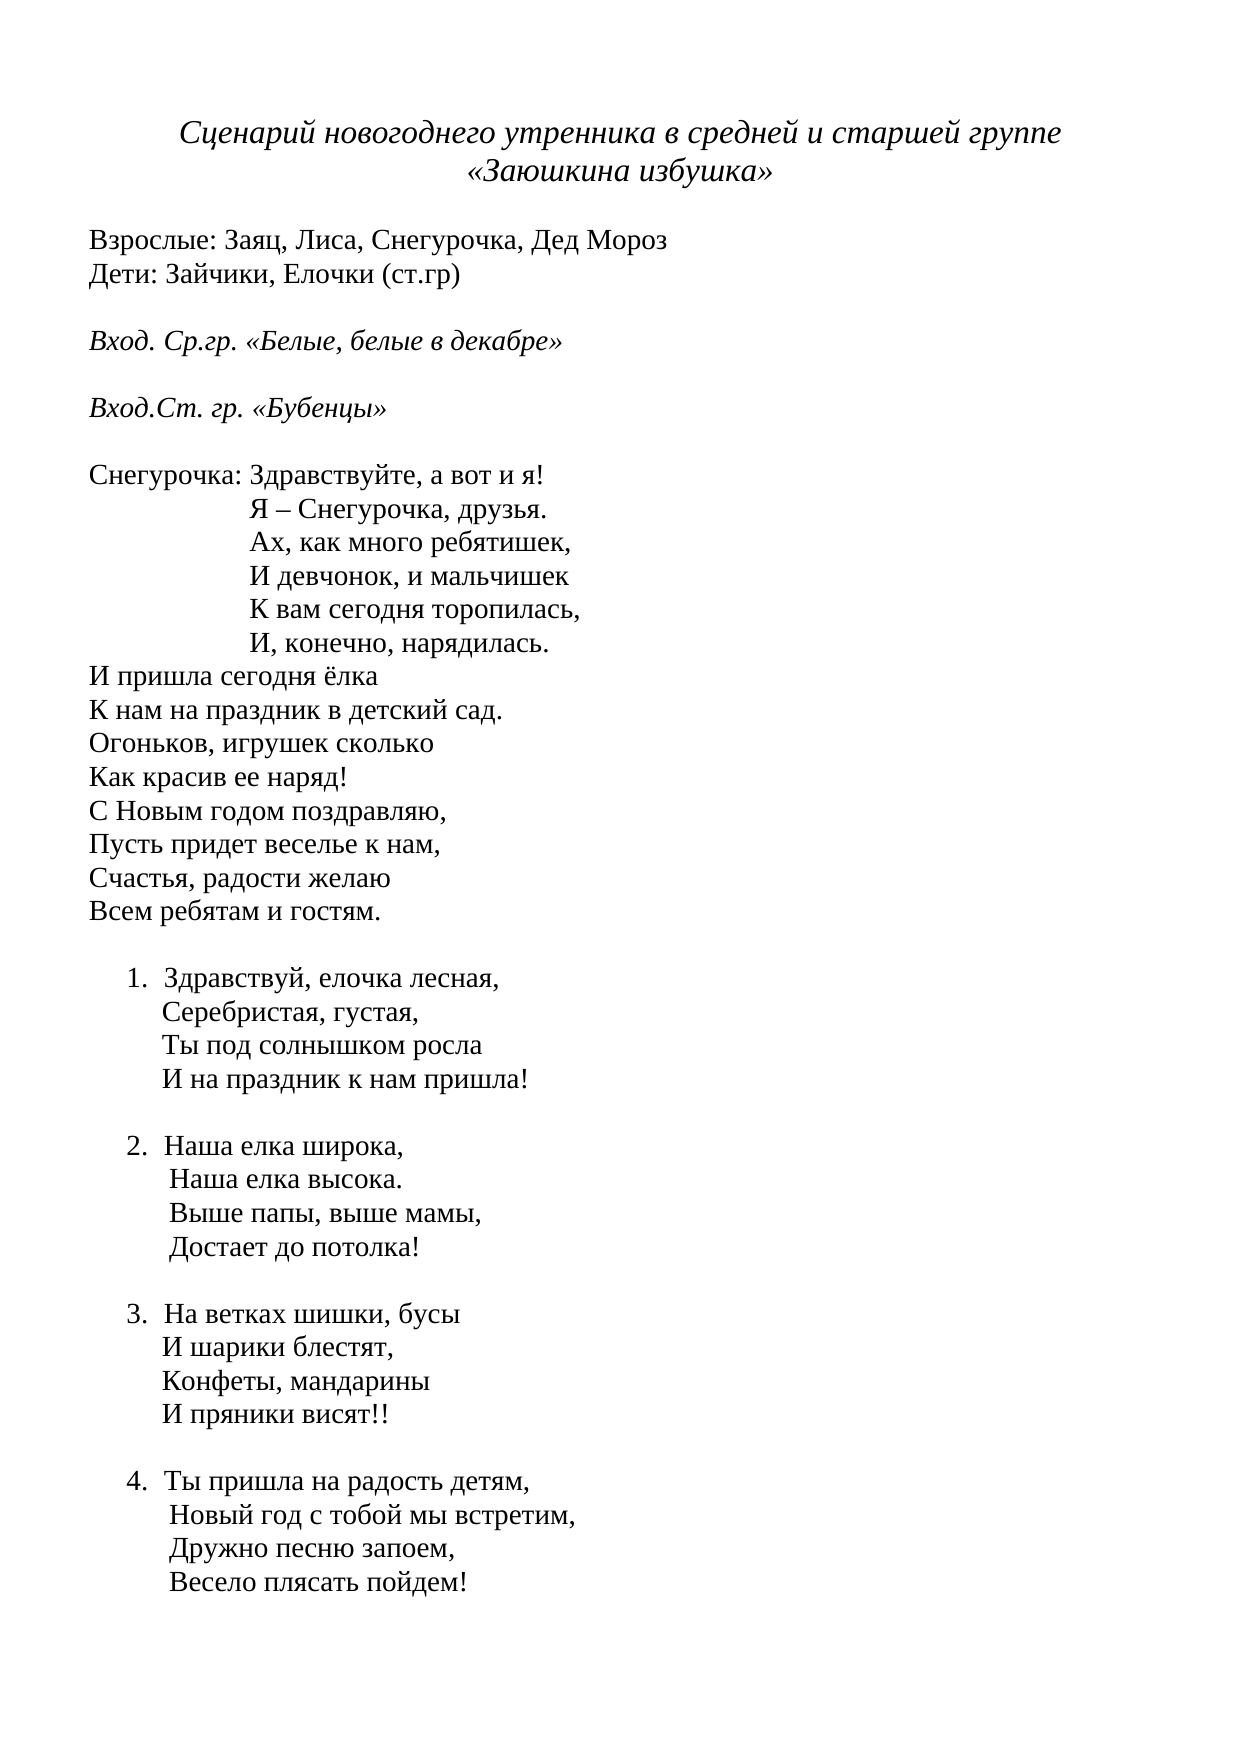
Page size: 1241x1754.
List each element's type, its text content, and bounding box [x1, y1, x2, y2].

text И на праздник к нам пришла! [89, 1061, 1152, 1094]
text Наша елка высока. [89, 1162, 1152, 1195]
text «Заюшкина избушка» [89, 151, 1152, 189]
text Вход.Ст. гр. «Бубенцы» [89, 390, 1152, 424]
text Дети: Зайчики, Елочки (ст.гр) [89, 256, 1152, 289]
text Конфеты, мандарины [89, 1363, 1152, 1396]
text Сценарий новогоднего утренника в средней и старшей группе [89, 112, 1152, 151]
text Выше папы, выше мамы, [89, 1195, 1152, 1229]
text Как красив ее наряд! [89, 759, 1152, 793]
text С Новым годом поздравляю, [89, 793, 1152, 826]
text Пусть придет веселье к нам, [89, 826, 1152, 860]
text Ах, как много ребятишек, [89, 524, 1152, 558]
text К нам на праздник в детский сад. [89, 692, 1152, 726]
text Достает до потолка! [89, 1229, 1152, 1262]
text Новый год с тобой мы встретим, [89, 1497, 1152, 1531]
text И шарики блестят, [89, 1329, 1152, 1363]
text И пришла сегодня ёлка [89, 658, 1152, 692]
list На ветках шишки, бусы [126, 1296, 1152, 1329]
list Наша елка широка, [126, 1128, 1152, 1162]
text Ты под солнышком росла [89, 1027, 1152, 1061]
text К вам сегодня торопилась, [89, 591, 1152, 625]
text Весело плясать пойдем! [89, 1564, 1152, 1598]
list Ты пришла на радость детям, [126, 1463, 1152, 1497]
text Взрослые: Заяц, Лиса, Снегурочка, Дед Мороз [89, 222, 1152, 256]
text Дружно песню запоем, [89, 1531, 1152, 1564]
text И, конечно, нарядилась. [89, 625, 1152, 658]
text И девчонок, и мальчишек [89, 558, 1152, 591]
text Снегурочка: Здравствуйте, а вот и я! [89, 457, 1152, 491]
text Я – Снегурочка, друзья. [89, 491, 1152, 524]
text Вход. Ср.гр. «Белые, белые в декабре» [89, 323, 1152, 357]
text Счастья, радости желаю [89, 860, 1152, 893]
list Здравствуй, елочка лесная, [126, 960, 1152, 994]
text Серебристая, густая, [89, 994, 1152, 1027]
text И пряники висят!! [89, 1396, 1152, 1430]
text Всем ребятам и гостям. [89, 893, 1152, 927]
text Огоньков, игрушек сколько [89, 726, 1152, 759]
